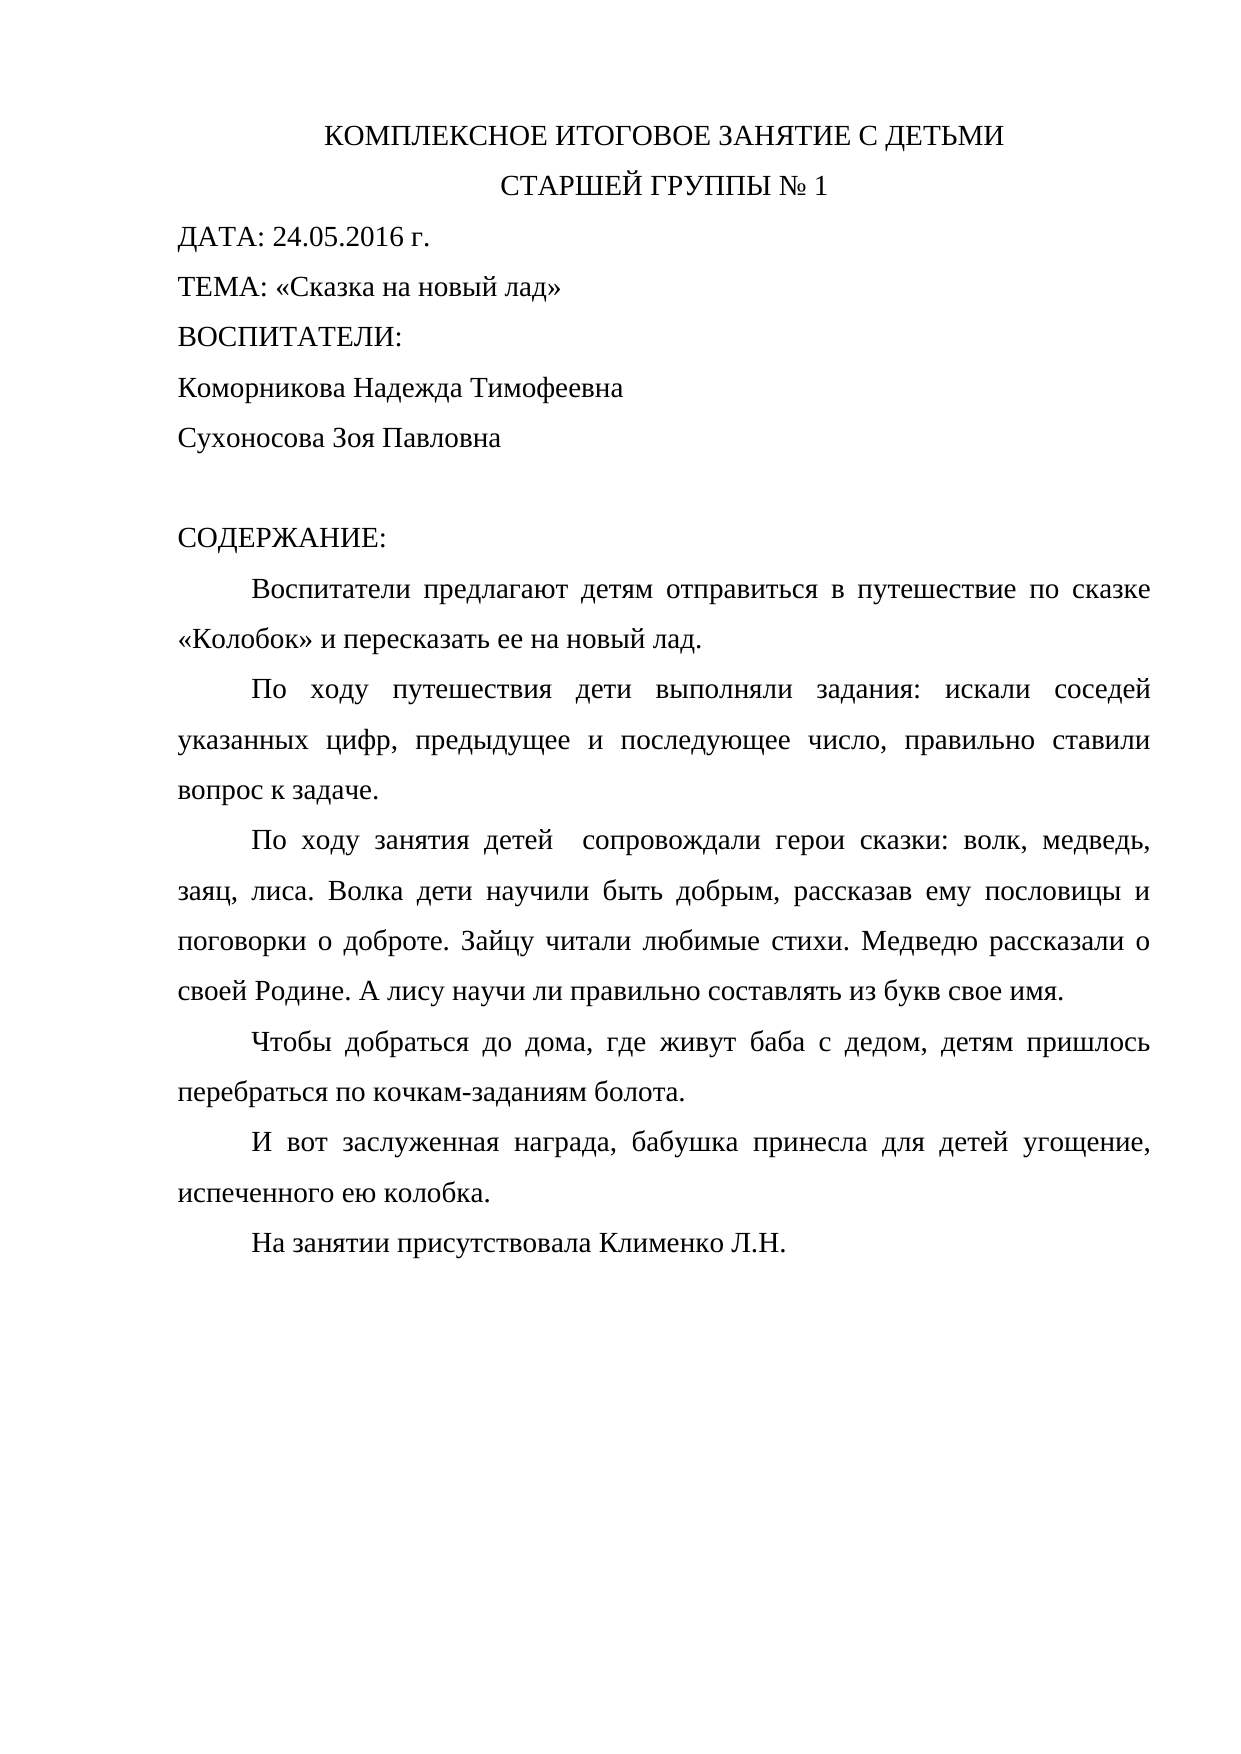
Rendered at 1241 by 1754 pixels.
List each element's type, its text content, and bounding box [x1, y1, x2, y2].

text Коморникова Надежда Тимофеевна [177, 370, 1152, 403]
text По ходу занятия детей сопровождали герои сказки: волк, медведь, заяц, лиса. Волка дети научили быть добрым, рассказав ему пословицы и поговорки о доброте. Зайцу читали любимые стихи. Медведю рассказали о своей Родине. А лису научи ли правильно составлять из букв свое имя. [177, 822, 1152, 1007]
text Воспитатели предлагают детям отправиться в путешествие по сказке «Колобок» и пересказать ее на новый лад. [177, 571, 1152, 655]
text По ходу путешествия дети выполняли задания: искали соседей указанных цифр, предыдущее и последующее число, правильно ставили вопрос к задаче. [177, 672, 1152, 806]
text Чтобы добраться до дома, где живут баба с дедом, детям пришлось перебраться по кочкам-заданиям болота. [177, 1024, 1152, 1108]
text На занятии присутствовала Клименко Л.Н. [177, 1225, 1152, 1258]
text И вот заслуженная награда, бабушка принесла для детей угощение, испеченного ею колобка. [177, 1124, 1152, 1208]
text ТЕМА: «Сказка на новый лад» [177, 269, 1152, 303]
text Сухоносова Зоя Павловна [177, 420, 1152, 453]
text ДАТА: 24.05.2016 г. [177, 219, 1152, 252]
text СТАРШЕЙ ГРУППЫ № 1 [177, 168, 1152, 202]
text СОДЕРЖАНИЕ: [177, 521, 1152, 554]
text ВОСПИТАТЕЛИ: [177, 319, 1152, 353]
text КОМПЛЕКСНОЕ ИТОГОВОЕ ЗАНЯТИЕ С ДЕТЬМИ [177, 118, 1152, 152]
